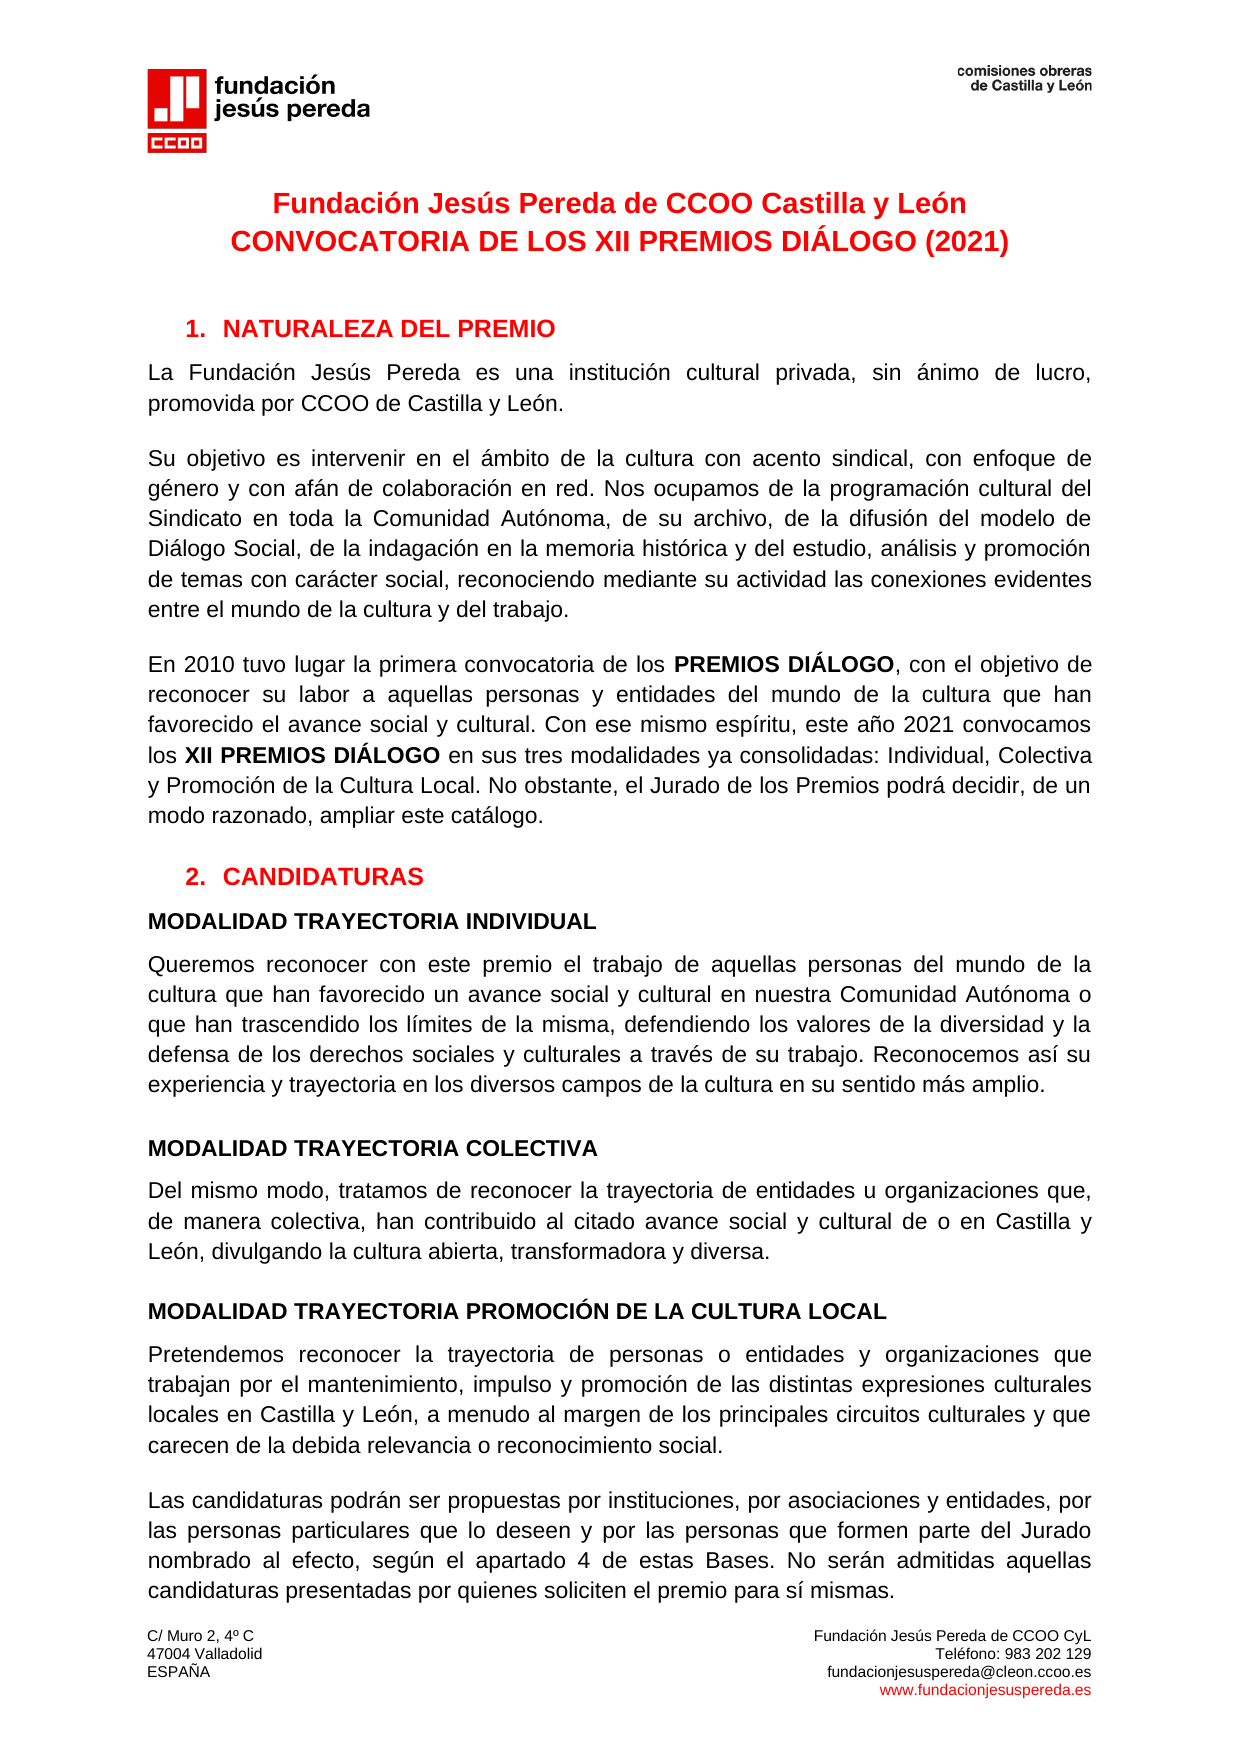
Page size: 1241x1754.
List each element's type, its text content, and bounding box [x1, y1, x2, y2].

picture [957, 65, 1092, 93]
text MODALIDAD TRAYECTORIA PROMOCIÓN DE LA CULTURA LOCAL [148, 1298, 1092, 1324]
text Su objetivo es intervenir en el ámbito de la cultura con acento sindical, con enfoque de género y con afán de colaboración en red. Nos ocupamos de la programación cultural del Sindicato en toda la Comunidad Autónoma, de su archivo, de la difusión del modelo de Diálogo Social, de la indagación en la memoria histórica y del estudio, análisis y promoción de temas con carácter social, reconociendo mediante su actividad las conexiones evidentes entre el mundo de la cultura y del trabajo. [148, 445, 1092, 622]
picture [147, 69, 370, 153]
text Fundación Jesús Pereda de CCOO Castilla y León [148, 186, 1092, 219]
text La Fundación Jesús Pereda es una institución cultural privada, sin ánimo de lucro, promovida por CCOO de Castilla y León. [148, 359, 1092, 416]
list CANDIDATURAS [185, 862, 1092, 891]
text MODALIDAD TRAYECTORIA COLECTIVA [148, 1135, 1092, 1161]
text MODALIDAD TRAYECTORIA INDIVIDUAL [148, 908, 1092, 934]
text CONVOCATORIA DE LOS XiI PREMIOS DIÁLOGO (2021) [148, 224, 1092, 258]
text Del mismo modo, tratamos de reconocer la trayectoria de entidades u organizaciones que, de manera colectiva, han contribuido al citado avance social y cultural de o en Castilla y León, divulgando la cultura abierta, transformadora y diversa. [148, 1177, 1092, 1264]
list NATURALEZA DEL PREMIO [185, 314, 1092, 342]
text Las candidaturas podrán ser propuestas por instituciones, por asociaciones y entidades, por las personas particulares que lo deseen y por las personas que formen parte del Jurado nombrado al efecto, según el apartado 4 de estas Bases. No serán admitidas aquellas candidaturas presentadas por quienes soliciten el premio para sí mismas. [148, 1487, 1092, 1604]
text Queremos reconocer con este premio el trabajo de aquellas personas del mundo de la cultura que han favorecido un avance social y cultural en nuestra Comunidad Autónoma o que han trascendido los límites de la misma, defendiendo los valores de la diversidad y la defensa de los derechos sociales y culturales a través de su trabajo. Reconocemos así su experiencia y trayectoria en los diversos campos de la cultura en su sentido más amplio. [148, 951, 1092, 1098]
text En 2010 tuvo lugar la primera convocatoria de los PREMIOS DIÁLOGO, con el objetivo de reconocer su labor a aquellas personas y entidades del mundo de la cultura que han favorecido el avance social y cultural. Con ese mismo espíritu, este año 2021 convocamos los XII PREMIOS DIÁLOGO en sus tres modalidades ya consolidadas: Individual, Colectiva y Promoción de la Cultura Local. No obstante, el Jurado de los Premios podrá decidir, de un modo razonado, ampliar este catálogo. [148, 651, 1092, 828]
text Pretendemos reconocer la trayectoria de personas o entidades y organizaciones que trabajan por el mantenimiento, impulso y promoción de las distintas expresiones culturales locales en Castilla y León, a menudo al margen de los principales circuitos culturales y que carecen de la debida relevancia o reconocimiento social. [148, 1341, 1092, 1458]
